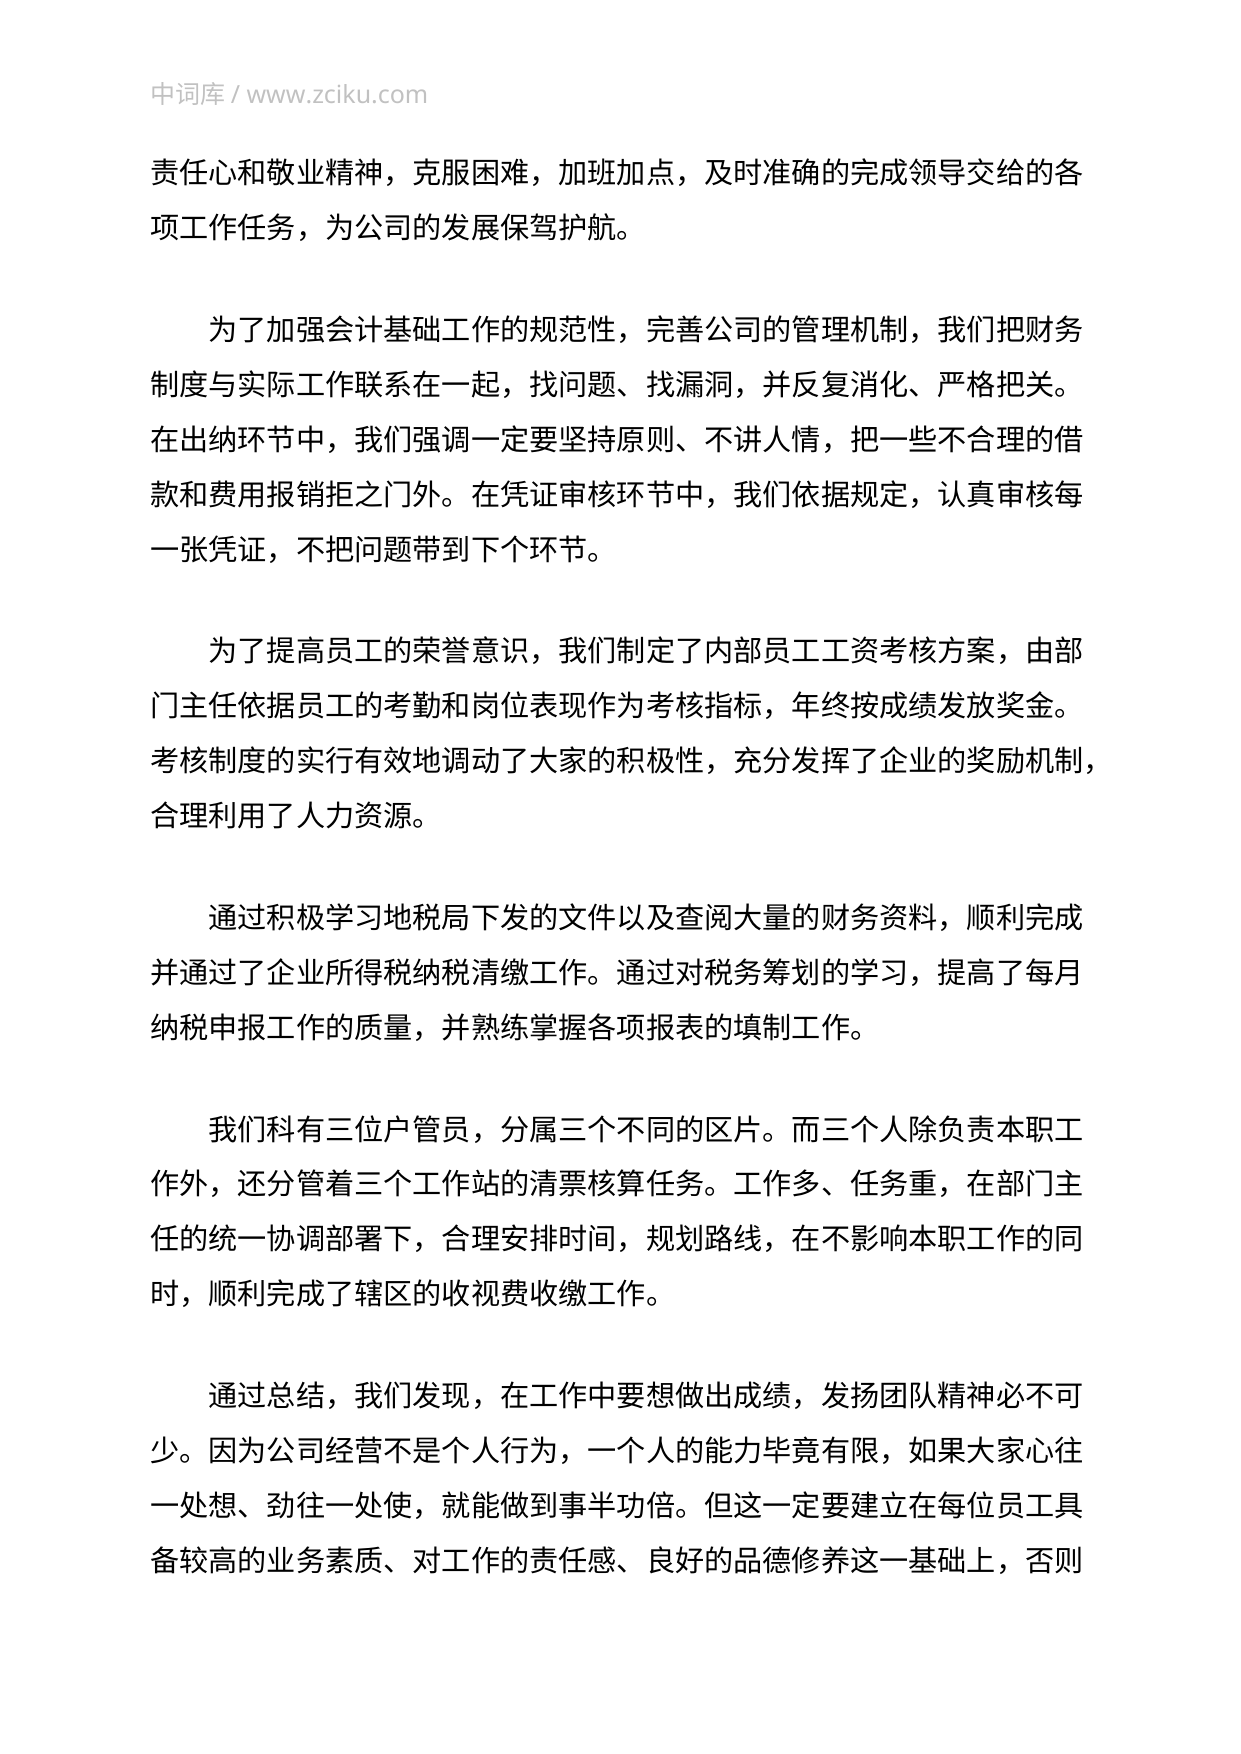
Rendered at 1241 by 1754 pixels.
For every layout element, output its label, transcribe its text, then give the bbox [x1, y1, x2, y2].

text 为了加强会计基础工作的规范性，完善公司的管理机制，我们把财务制度与实际工作联系在一起，找问题、找漏洞，并反复消化、严格把关。在出纳环节中，我们强调一定要坚持原则、不讲人情，把一些不合理的借款和费用报销拒之门外。在凭证审核环节中，我们依据规定，认真审核每一张凭证，不把问题带到下个环节。 [150, 307, 1090, 568]
text 通过积极学习地税局下发的文件以及查阅大量的财务资料，顺利完成并通过了企业所得税纳税清缴工作。通过对税务筹划的学习，提高了每月纳税申报工作的质量，并熟练掌握各项报表的填制工作。 [150, 894, 1090, 1047]
text 为了提高员工的荣誉意识，我们制定了内部员工工资考核方案，由部门主任依据员工的考勤和岗位表现作为考核指标，年终按成绩发放奖金。考核制度的实行有效地调动了大家的积极性，充分发挥了企业的奖励机制，合理利用了人力资源。 [150, 628, 1090, 835]
text 我们科有三位户管员，分属三个不同的区片。而三个人除负责本职工作外，还分管着三个工作站的清票核算任务。工作多、任务重，在部门主任的统一协调部署下，合理安排时间，规划路线，在不影响本职工作的同时，顺利完成了辖区的收视费收缴工作。 [150, 1106, 1090, 1313]
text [150, 1372, 1090, 1579]
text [150, 150, 1090, 247]
